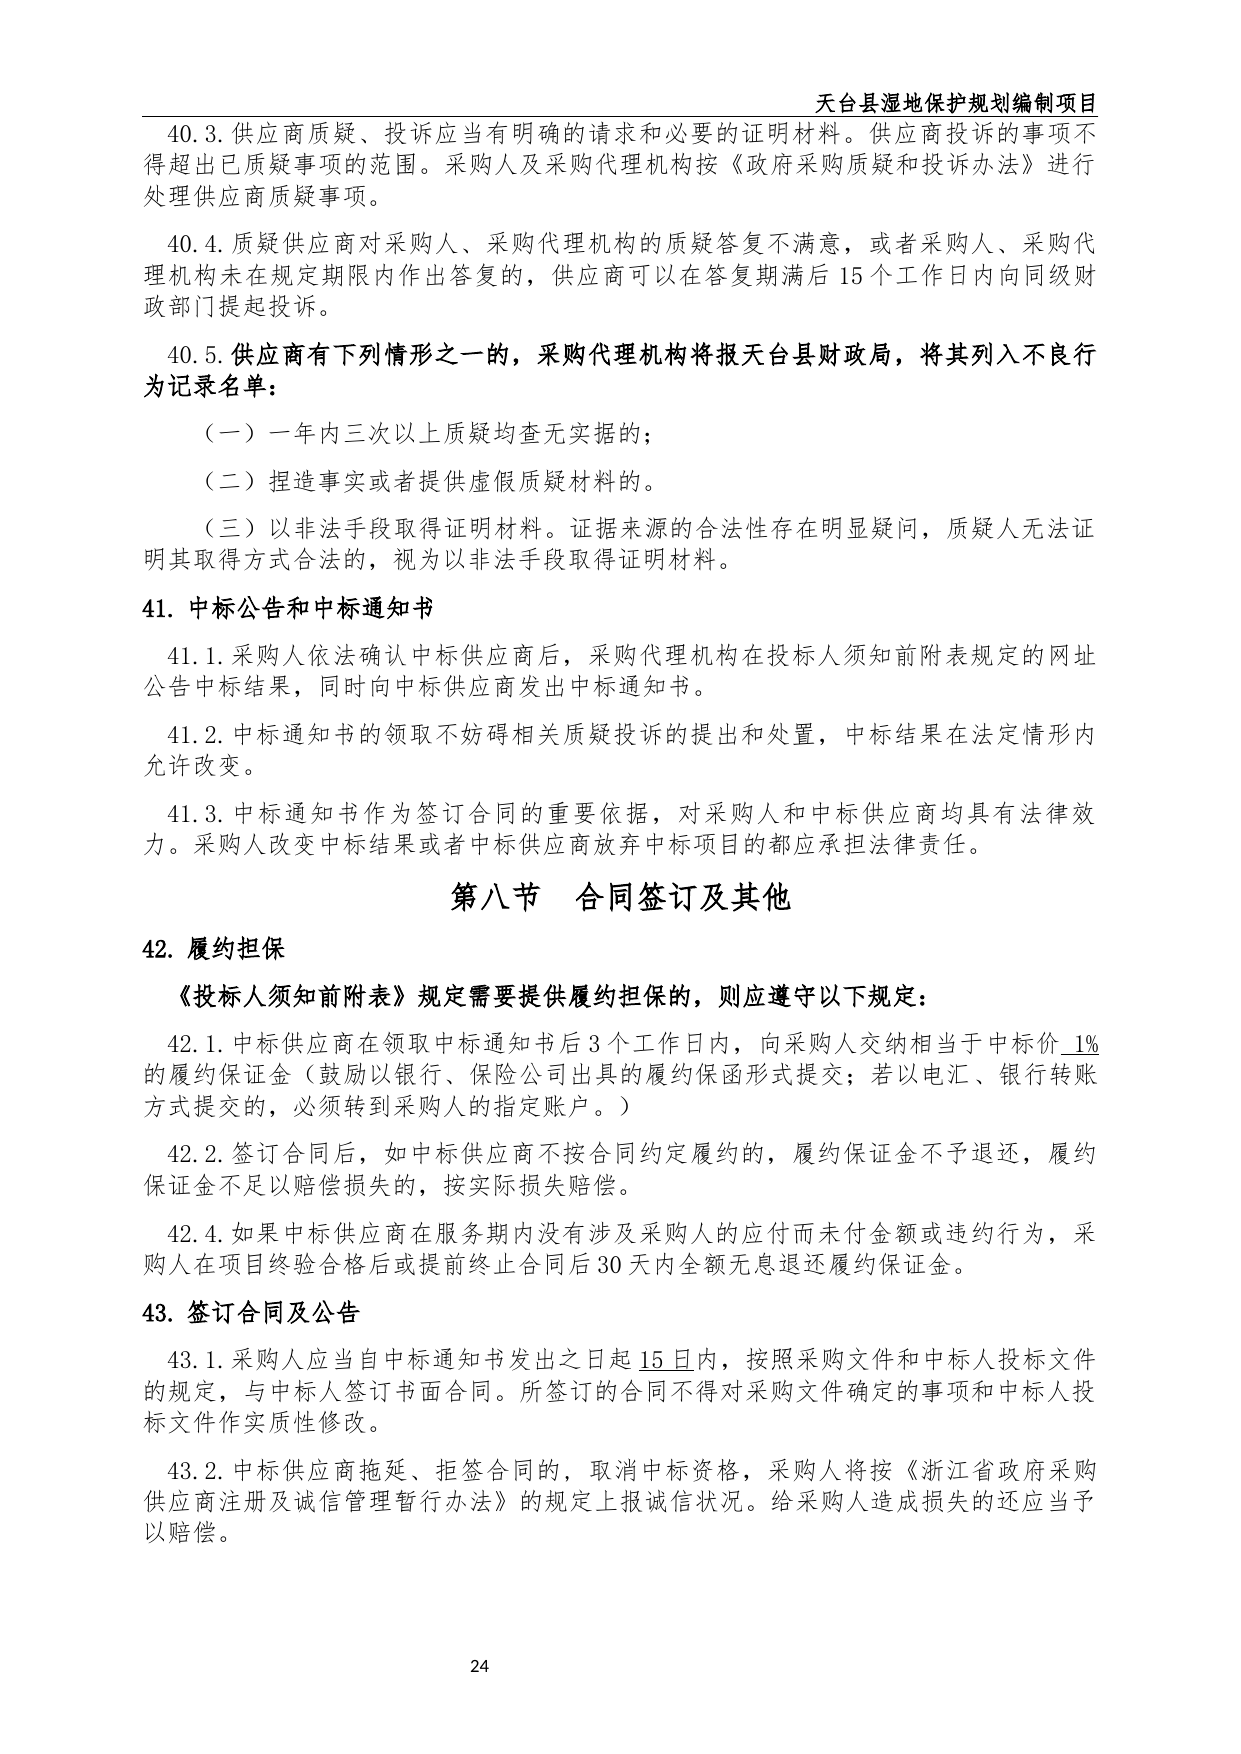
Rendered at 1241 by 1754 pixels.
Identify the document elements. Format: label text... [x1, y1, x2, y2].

list 中标公告和中标通知书 [142, 592, 1098, 620]
text 42.2.签订合同后，如中标供应商不按合同约定履约的，履约保证金不予退还，履约保证金不足以赔偿损失的，按实际损失赔偿。 [142, 1138, 1098, 1198]
text 40.4.质疑供应商对采购人、采购代理机构的质疑答复不满意，或者采购人、采购代理机构未在规定期限内作出答复的，供应商可以在答复期满后15个工作日内向同级财政部门提起投诉。 [142, 228, 1098, 319]
list 履约担保 [142, 932, 1098, 961]
text 43.2.中标供应商拖延、拒签合同的, 取消中标资格，采购人将按《浙江省政府采购供应商注册及诚信管理暂行办法》的规定上报诚信状况。给采购人造成损失的还应当予以赔偿。 [142, 1454, 1098, 1545]
text 第八节 合同签订及其他 [142, 877, 1098, 912]
text 40.5.供应商有下列情形之一的，采购代理机构将报天台县财政局，将其列入不良行为记录名单： [142, 338, 1098, 398]
list 签订合同及公告 [142, 1296, 1098, 1324]
text （一）一年内三次以上质疑均查无实据的； [142, 417, 1098, 446]
text 41.3.中标通知书作为签订合同的重要依据，对采购人和中标供应商均具有法律效力。采购人改变中标结果或者中标供应商放弃中标项目的都应承担法律责任。 [142, 797, 1098, 857]
text 41.2.中标通知书的领取不妨碍相关质疑投诉的提出和处置，中标结果在法定情形内允许改变。 [142, 718, 1098, 778]
text 42.4.如果中标供应商在服务期内没有涉及采购人的应付而未付金额或违约行为，采购人在项目终验合格后或提前终止合同后30天内全额无息退还履约保证金。 [142, 1217, 1098, 1277]
list 《投标人须知前附表》规定需要提供履约担保的，则应遵守以下规定： [142, 980, 1098, 1008]
text （三）以非法手段取得证明材料。证据来源的合法性存在明显疑问，质疑人无法证明其取得方式合法的，视为以非法手段取得证明材料。 [142, 513, 1098, 572]
text 40.3.供应商质疑、投诉应当有明确的请求和必要的证明材料。供应商投诉的事项不得超出已质疑事项的范围。采购人及采购代理机构按《政府采购质疑和投诉办法》进行处理供应商质疑事项。 [142, 117, 1098, 208]
text 42.1.中标供应商在领取中标通知书后3个工作日内，向采购人交纳相当于中标价 1%的履约保证金（鼓励以银行、保险公司出具的履约保函形式提交；若以电汇、银行转账方式提交的，必须转到采购人的指定账户。） [142, 1027, 1098, 1119]
text 43.1.采购人应当自中标通知书发出之日起15日内，按照采购文件和中标人投标文件的规定，与中标人签订书面合同。所签订的合同不得对采购文件确定的事项和中标人投标文件作实质性修改。 [142, 1344, 1098, 1435]
text （二）捏造事实或者提供虚假质疑材料的。 [142, 465, 1098, 493]
text 41.1.采购人依法确认中标供应商后，采购代理机构在投标人须知前附表规定的网址公告中标结果，同时向中标供应商发出中标通知书。 [142, 639, 1098, 699]
